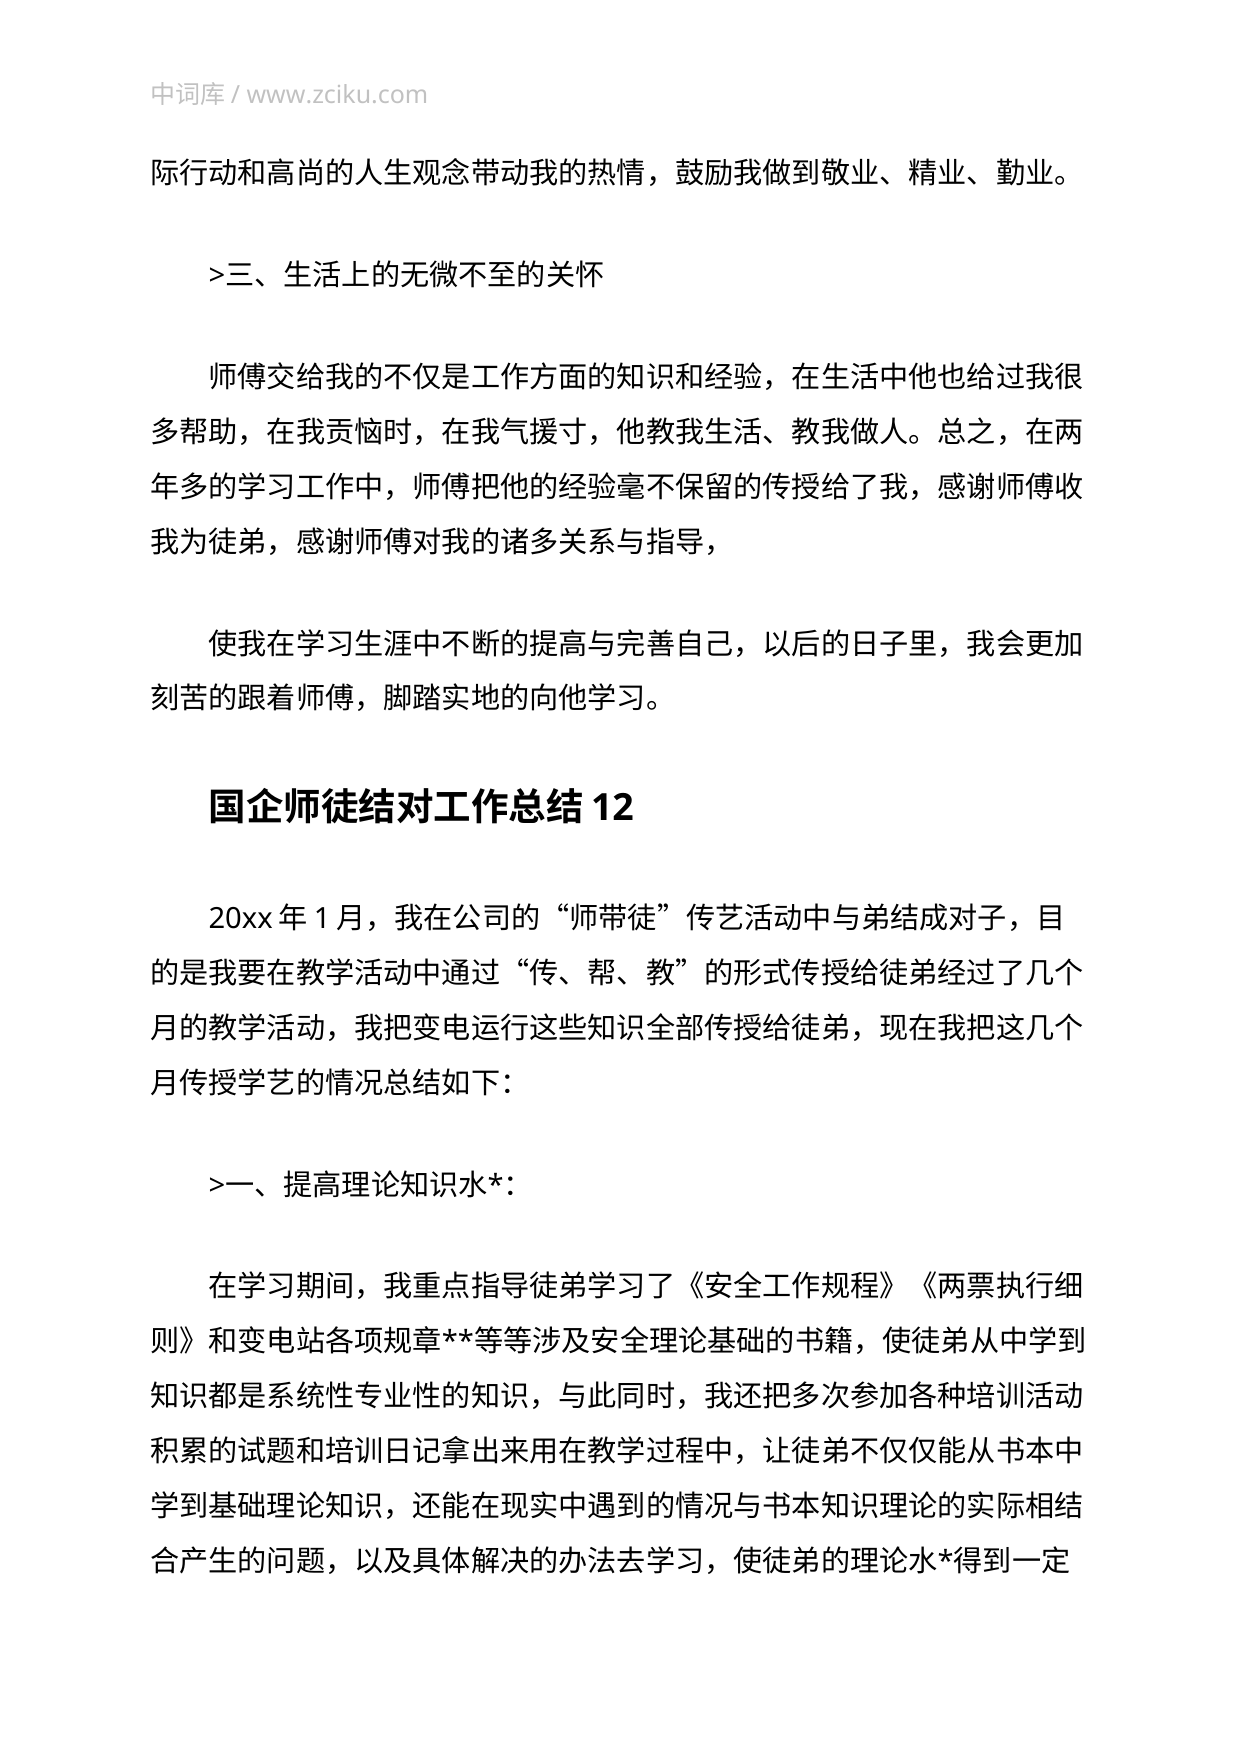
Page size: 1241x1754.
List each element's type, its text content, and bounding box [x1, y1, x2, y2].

text >三、生活上的无微不至的关怀 [150, 252, 1090, 294]
text 国企师徒结对工作总结12 [150, 777, 1090, 831]
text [150, 1263, 1090, 1580]
text 师傅交给我的不仅是工作方面的知识和经验，在生活中他也给过我很多帮助，在我贡恼时，在我气援寸，他教我生活、教我做人。总之，在两年多的学习工作中，师傅把他的经验毫不保留的传授给了我，感谢师傅收我为徒弟，感谢师傅对我的诸多关系与指导， [150, 354, 1090, 561]
text 20xx年1月，我在公司的“师带徒”传艺活动中与弟结成对子，目的是我要在教学活动中通过“传、帮、教”的形式传授给徒弟经过了几个月的教学活动，我把变电运行这些知识全部传授给徒弟，现在我把这几个月传授学艺的情况总结如下： [150, 894, 1090, 1102]
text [150, 150, 1090, 192]
text >一、提高理论知识水*： [150, 1161, 1090, 1203]
text 使我在学习生涯中不断的提高与完善自己，以后的日子里，我会更加刻苦的跟着师傅，脚踏实地的向他学习。 [150, 620, 1090, 717]
